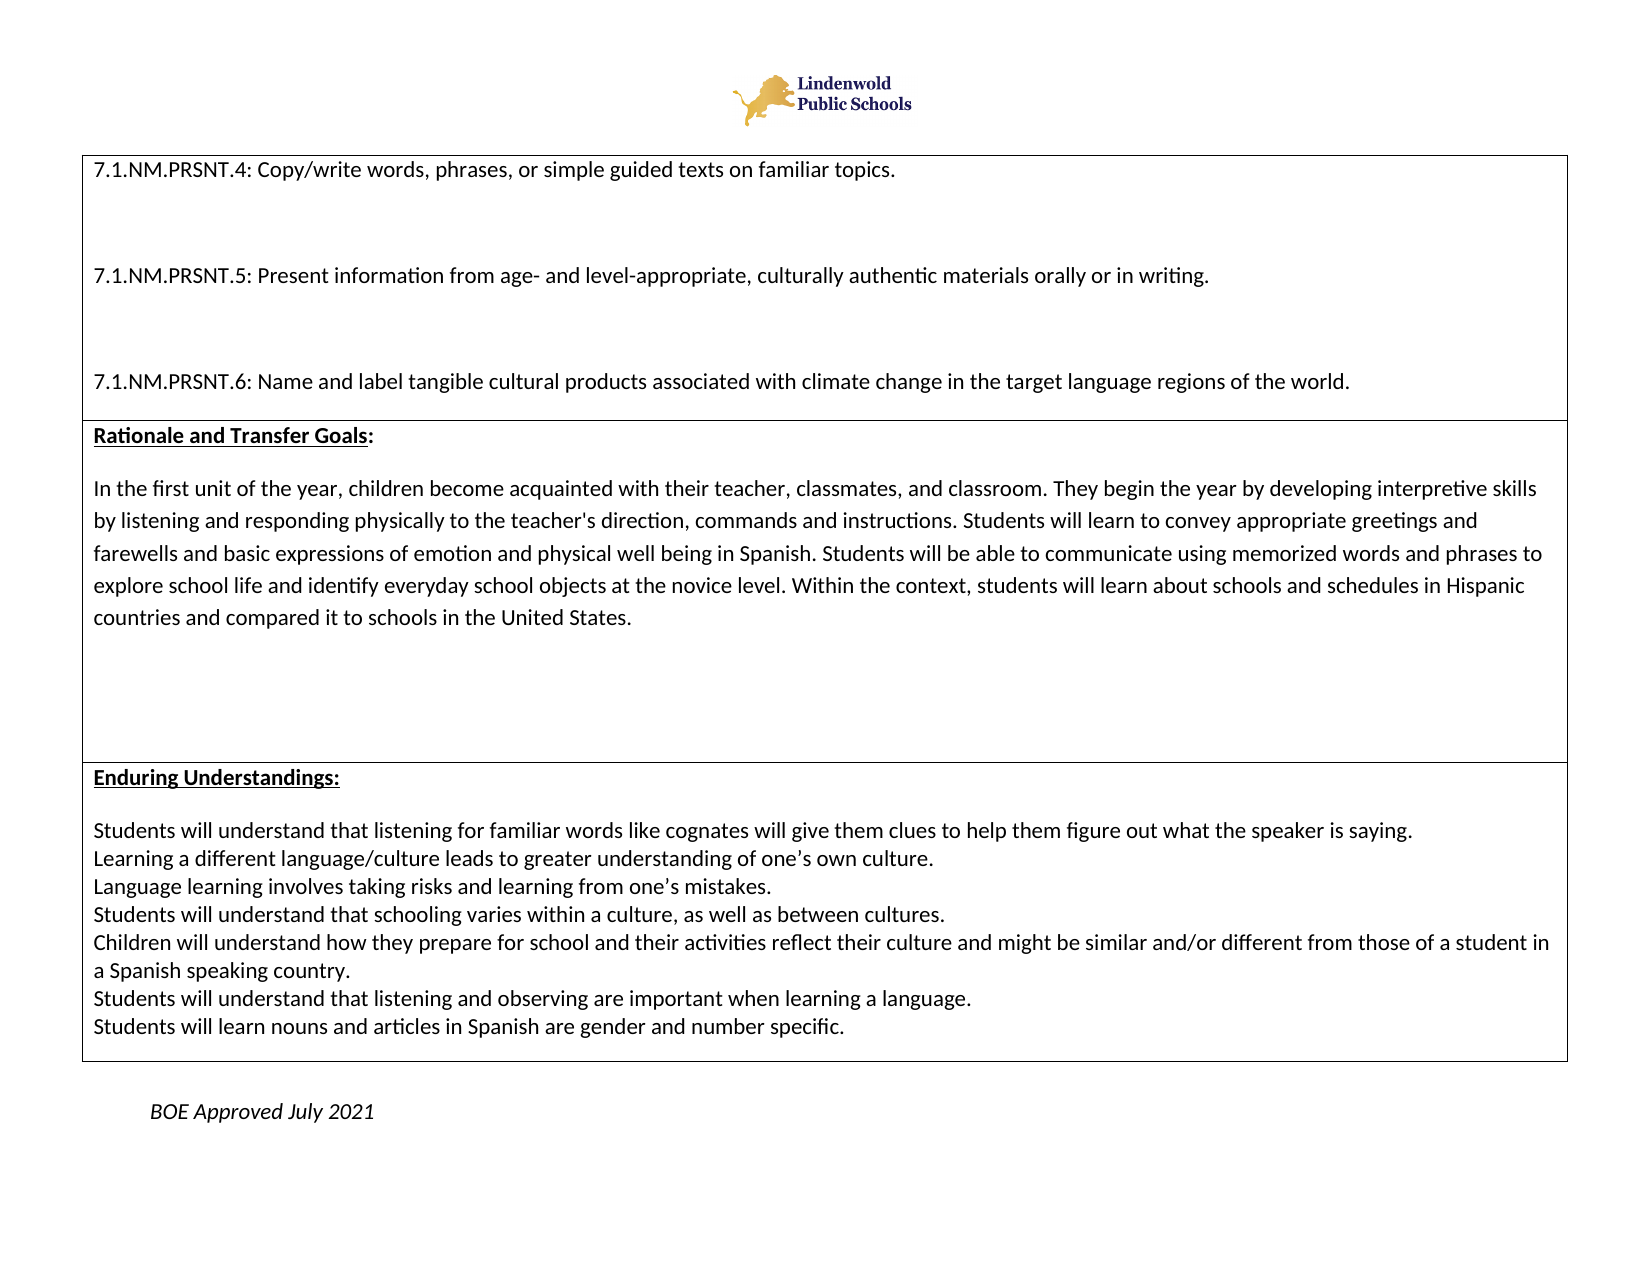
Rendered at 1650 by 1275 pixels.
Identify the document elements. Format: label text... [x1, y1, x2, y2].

picture [732, 75, 918, 127]
table_cell Rationale and Transfer Goals: In the first unit of the year, children become acquainted with their teacher, classmates, and classroom. They begin the year by developing interpretive skills by listening and responding physically to the teacher's direction, commands and instructions. Students will learn to convey appropriate greetings and farewells and basic expressions of emotion and physical well being in Spanish. Students will be able to communicate using memorized words and phrases to explore school life and identify everyday school objects at the novice level. Within the context, students will learn about schools and schedules in Hispanic countries and compared it to schools in the United States. [83, 421, 1567, 762]
